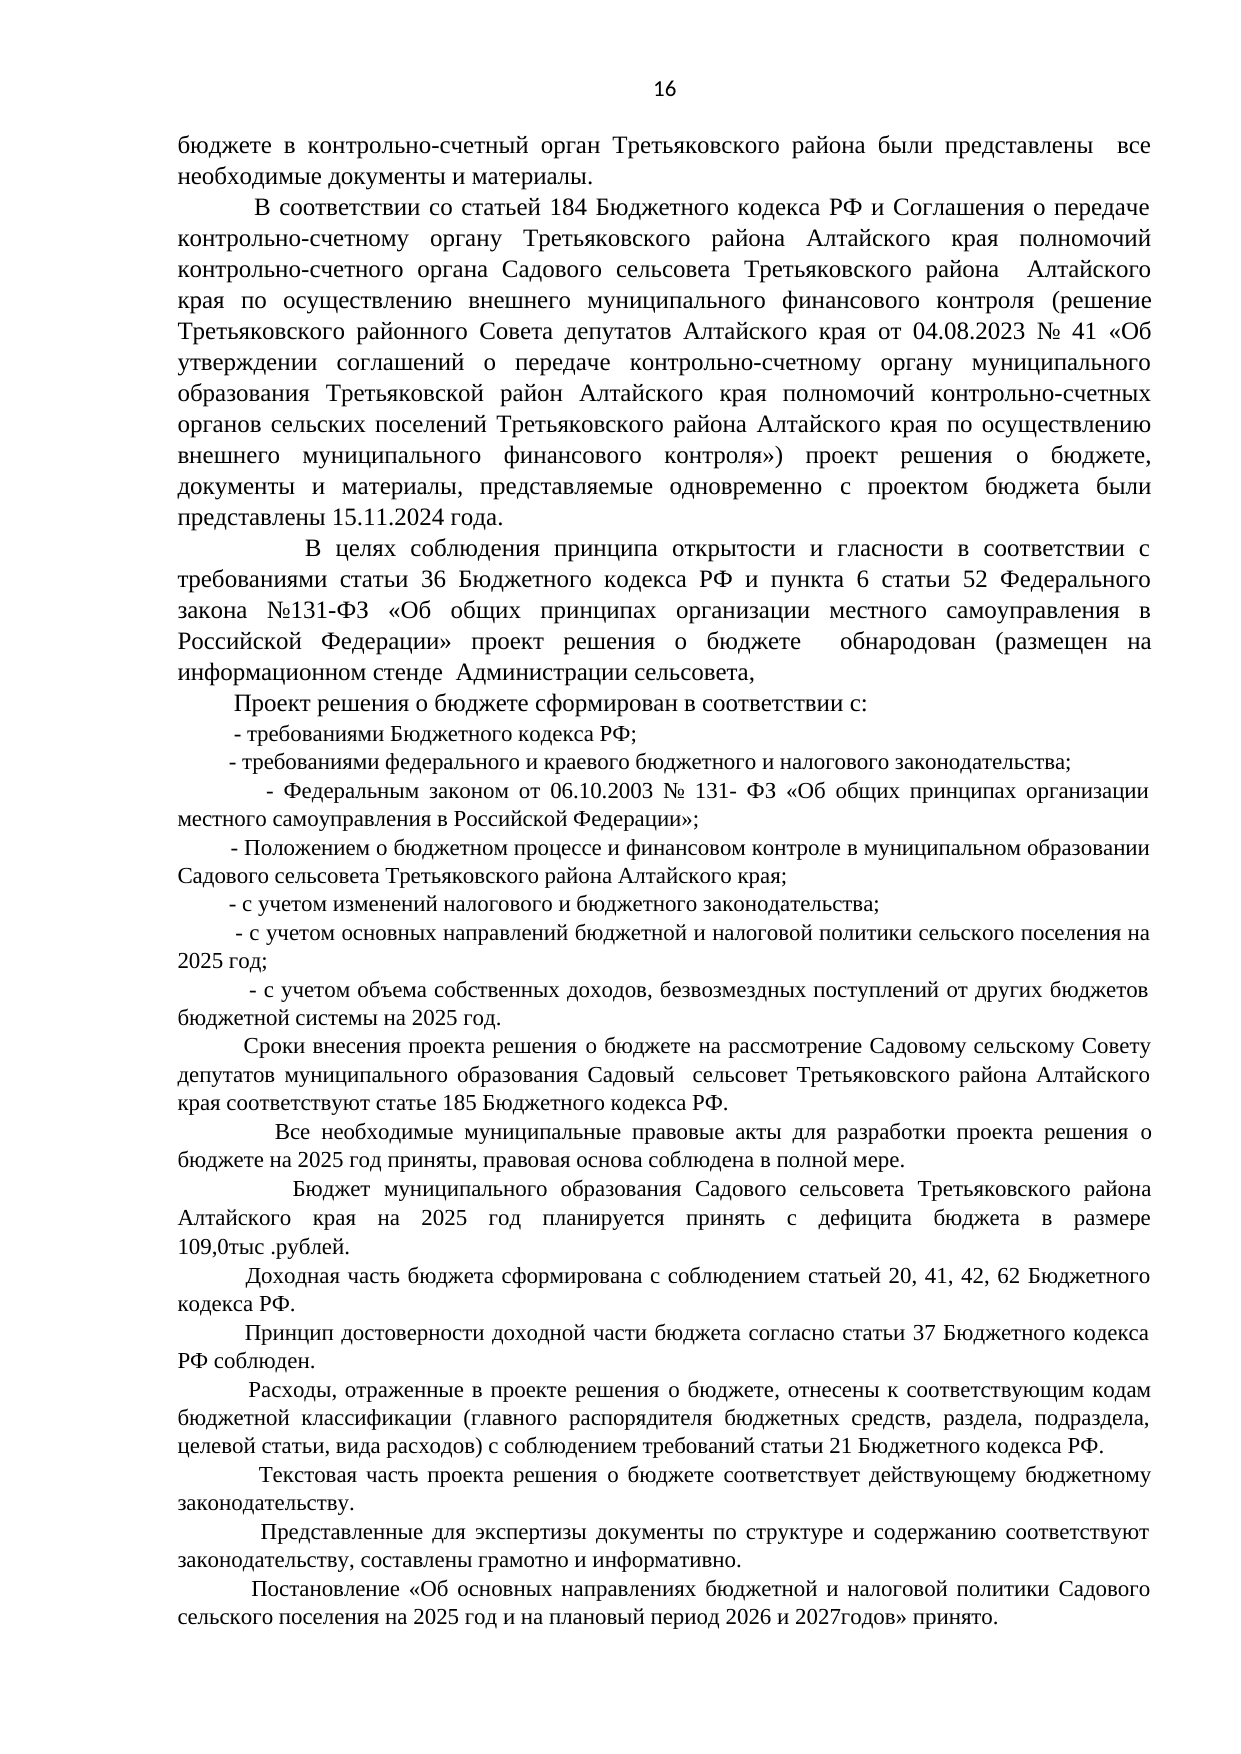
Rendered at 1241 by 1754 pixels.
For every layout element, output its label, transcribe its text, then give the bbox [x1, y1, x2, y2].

text Доходная часть бюджета сформирована с соблюдением статьей 20, 41, 42, 62 Бюджетного кодекса РФ. [177, 1262, 1152, 1317]
text Расходы, отраженные в проекте решения о бюджете, отнесены к соответствующим кодам бюджетной классификации (главного распорядителя бюджетных средств, раздела, подраздела, целевой статьи, вида расходов) с соблюдением требований статьи 21 Бюджетного кодекса РФ. [177, 1376, 1152, 1459]
text - Положением о бюджетном процессе и финансовом контроле в муниципальном образовании Садового сельсовета Третьяковского района Алтайского края; [177, 833, 1152, 888]
text В соответствии со статьей 184 Бюджетного кодекса РФ и Соглашения о передаче контрольно-счетному органу Третьяковского района Алтайского края полномочий контрольно-счетного органа Садового сельсовета Третьяковского района Алтайского края по осуществлению внешнего муниципального финансового контроля (решение Третьяковского районного Совета депутатов Алтайского края от 04.08.2023 № 41 «Об утверждении соглашений о передаче контрольно-счетному органу муниципального образования Третьяковской район Алтайского края полномочий контрольно-счетных органов сельских поселений Третьяковского района Алтайского края по осуществлению внешнего муниципального финансового контроля») проект решения о бюджете, документы и материалы, представляемые одновременно с проектом бюджета были представлены 15.11.2024 года. [177, 192, 1152, 531]
text Бюджет муниципального образования Садового сельсовета Третьяковского района Алтайского края на 2025 год планируется принять с дефицита бюджета в размере 109,0тыс .рублей. [177, 1175, 1152, 1260]
text Постановление «Об основных направлениях бюджетной и налоговой политики Садового сельского поселения на 2025 год и на плановый период 2026 и 2027годов» принято. [177, 1575, 1152, 1629]
text - требованиями Бюджетного кодекса РФ; [177, 719, 1152, 746]
text Все необходимые муниципальные правовые акты для разработки проекта решения о бюджете на 2025 год приняты, правовая основа соблюдена в полной мере. [177, 1118, 1152, 1173]
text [177, 130, 1152, 189]
text Проект решения о бюджете сформирован в соответствии с: [177, 688, 1152, 717]
text - с учетом основных направлений бюджетной и налоговой политики сельского поселения на 2025 год; [177, 919, 1152, 974]
text Текстовая часть проекта решения о бюджете соответствует действующему бюджетному законодательству. [177, 1461, 1152, 1516]
text Принцип достоверности доходной части бюджета согласно статьи 37 Бюджетного кодекса РФ соблюден. [177, 1319, 1152, 1373]
text - Федеральным законом от 06.10.2003 № 131- ФЗ «Об общих принципах организации местного самоуправления в Российской Федерации»; [177, 777, 1152, 831]
text Сроки внесения проекта решения о бюджете на рассмотрение Садовому сельскому Совету депутатов муниципального образования Садовый сельсовет Третьяковского района Алтайского края соответствуют статье 185 Бюджетного кодекса РФ. [177, 1033, 1152, 1116]
text Представленные для экспертизы документы по структуре и содержанию соответствуют законодательству, составлены грамотно и информативно. [177, 1518, 1152, 1573]
text - с учетом объема собственных доходов, безвозмездных поступлений от других бюджетов бюджетной системы на 2025 год. [177, 976, 1152, 1031]
text - требованиями федерального и краевого бюджетного и налогового законодательства; [177, 748, 1152, 774]
text - с учетом изменений налогового и бюджетного законодательства; [177, 890, 1152, 917]
text В целях соблюдения принципа открытости и гласности в соответствии с требованиями статьи 36 Бюджетного кодекса РФ и пункта 6 статьи 52 Федерального закона №131-ФЗ «Об общих принципах организации местного самоуправления в Российской Федерации» проект решения о бюджете обнародован (размещен на информационном стенде Администрации сельсовета, [177, 533, 1152, 686]
